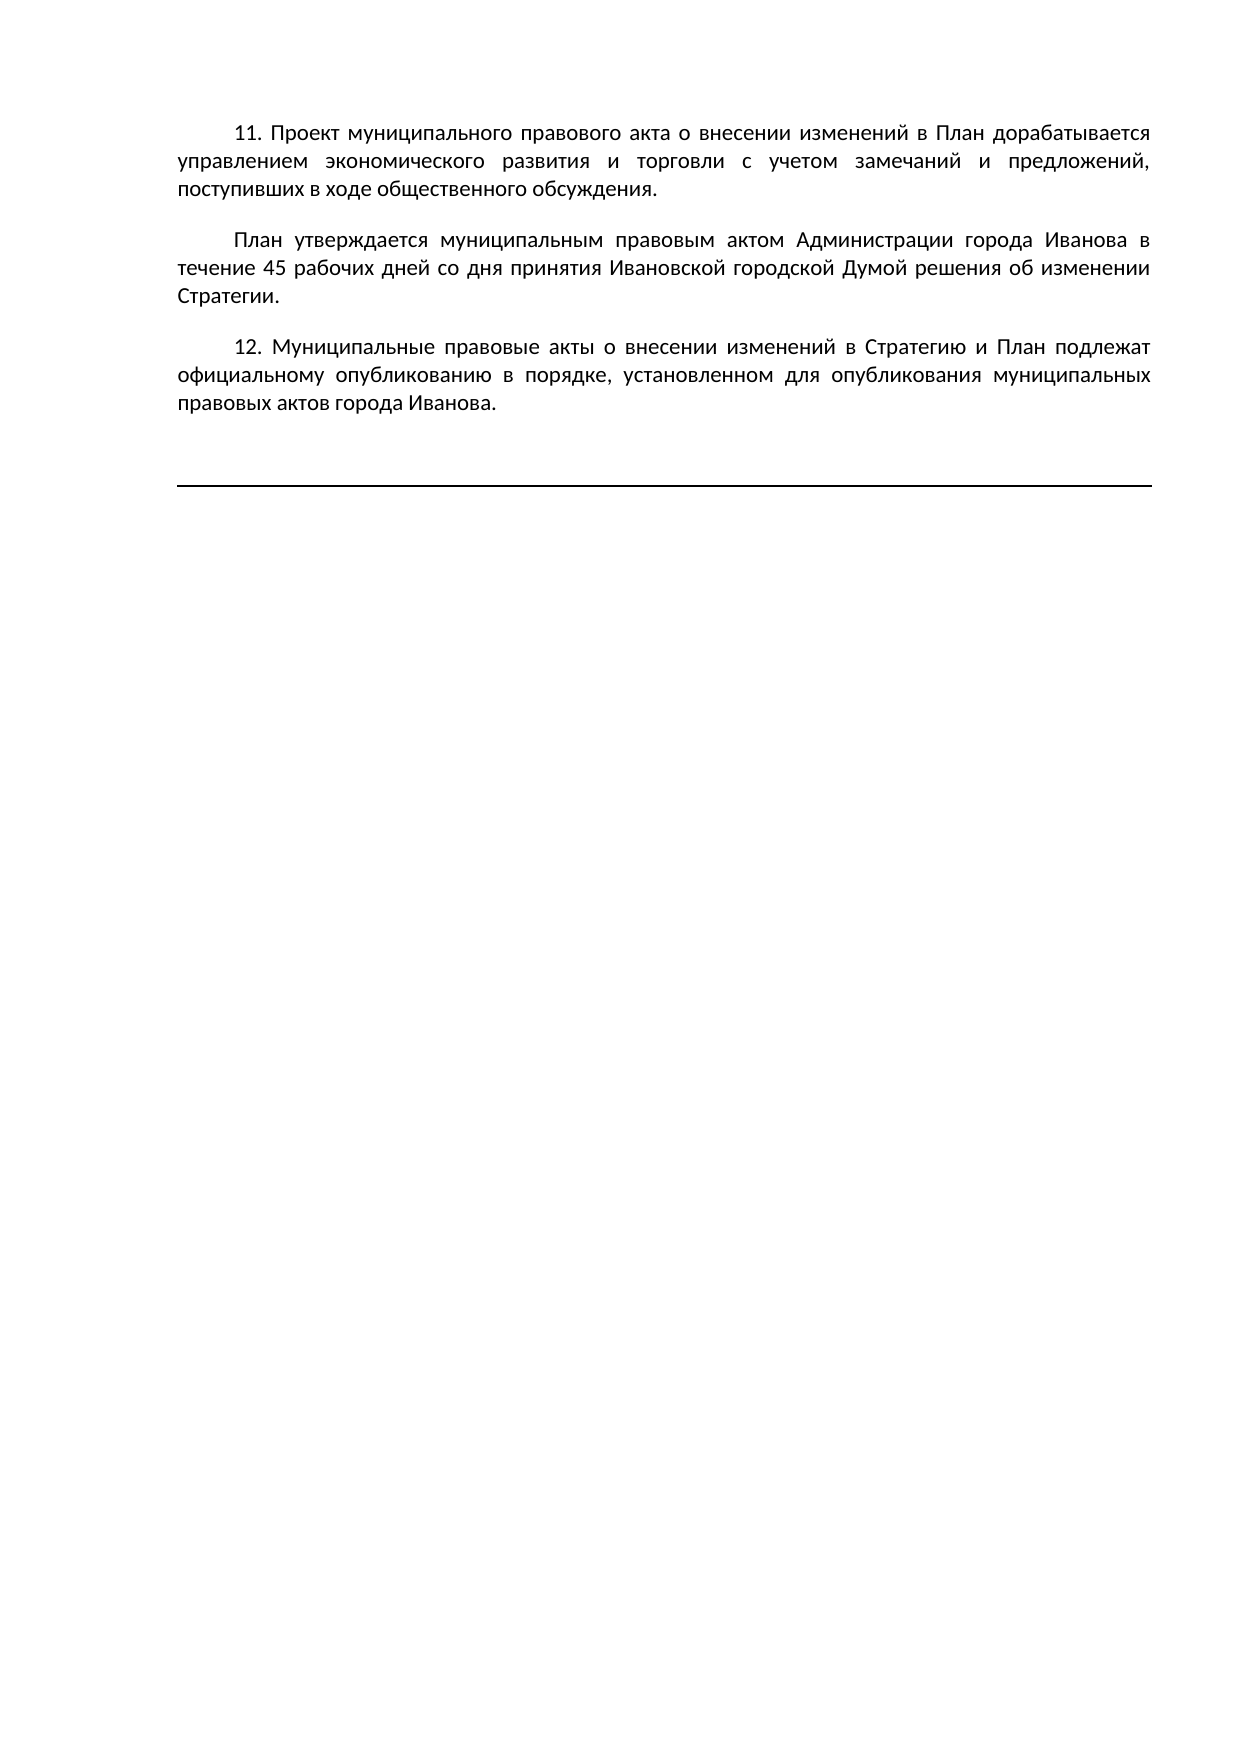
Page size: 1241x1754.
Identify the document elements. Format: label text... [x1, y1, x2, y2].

text 12. Муниципальные правовые акты о внесении изменений в Стратегию и План подлежат официальному опубликованию в порядке, установленном для опубликования муниципальных правовых актов города Иванова. [177, 332, 1152, 416]
text План утверждается муниципальным правовым актом Администрации города Иванова в течение 45 рабочих дней со дня принятия Ивановской городской Думой решения об изменении Стратегии. [177, 225, 1152, 309]
text 11. Проект муниципального правового акта о внесении изменений в План дорабатывается управлением экономического развития и торговли с учетом замечаний и предложений, поступивших в ходе общественного обсуждения. [177, 118, 1152, 202]
